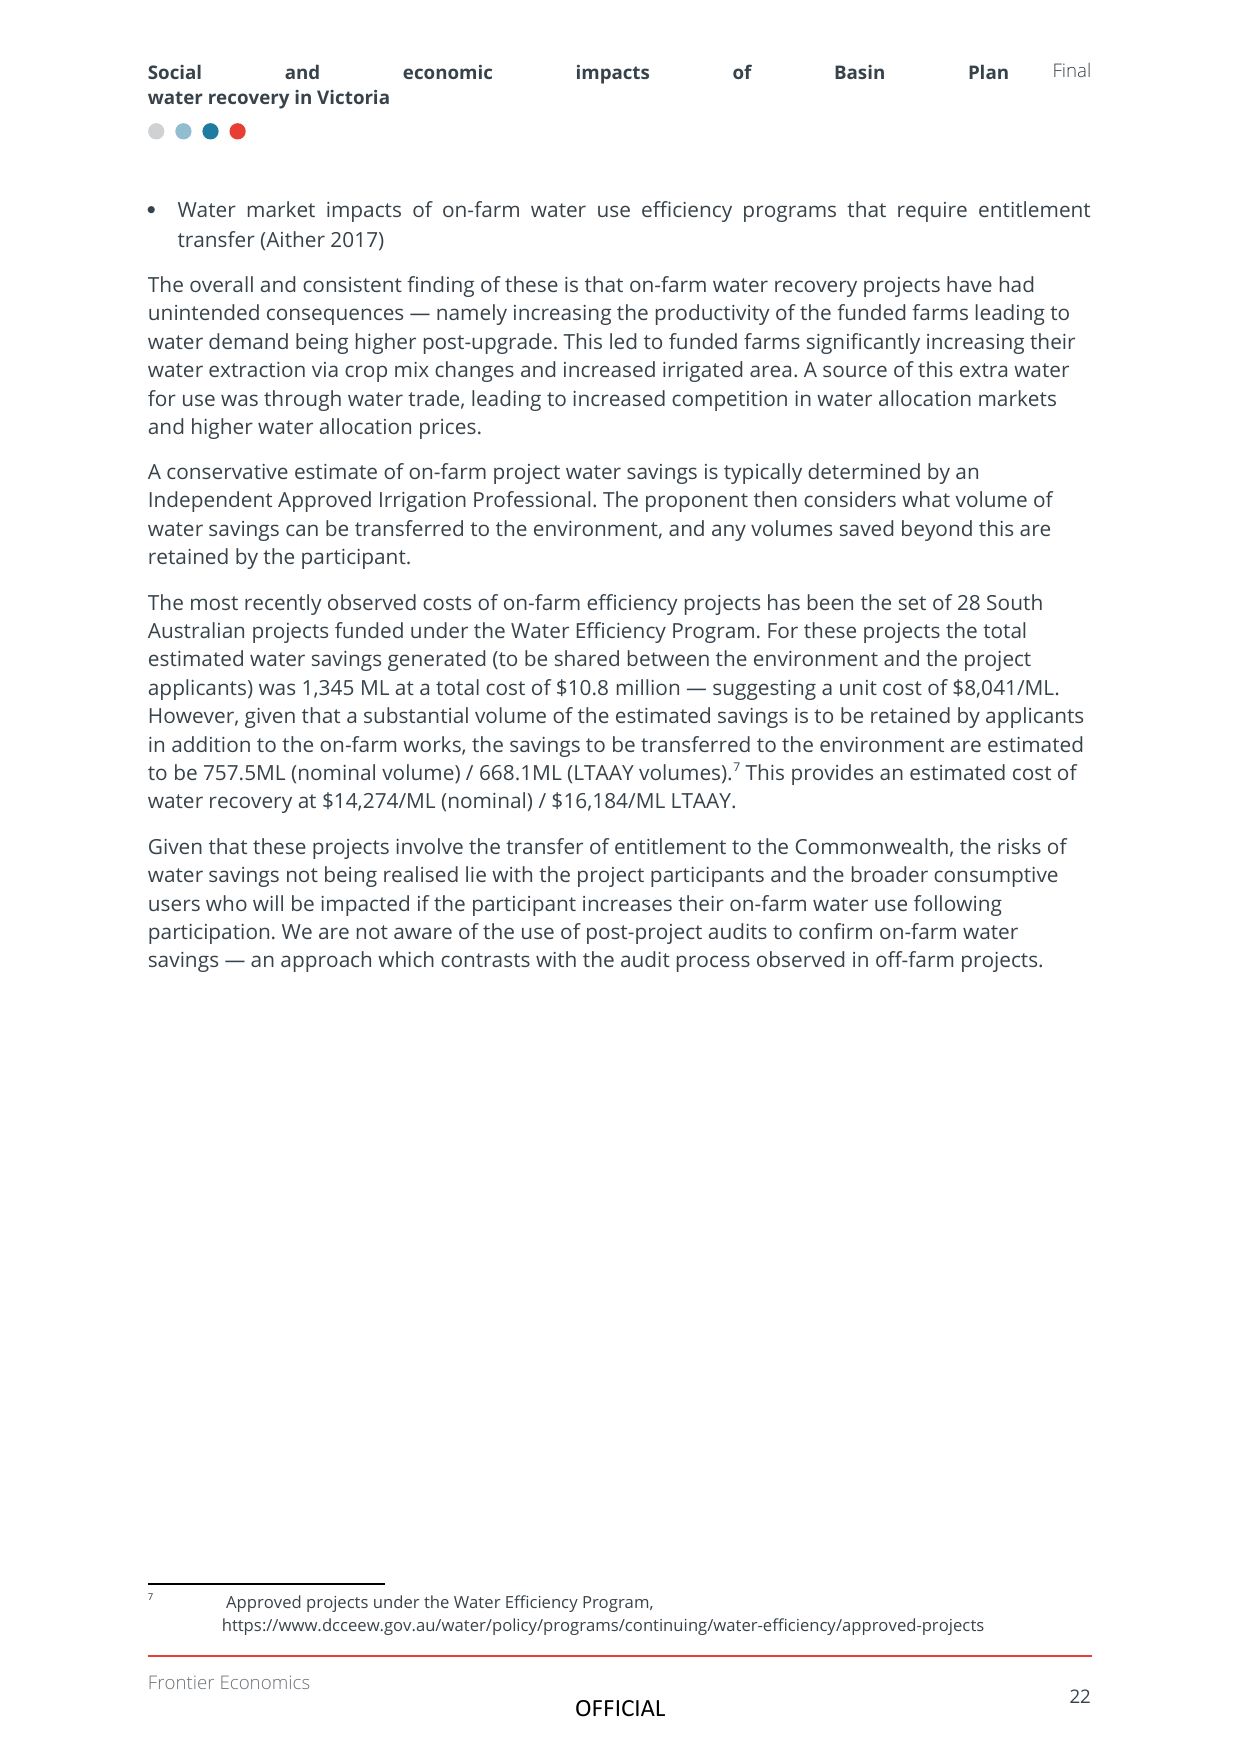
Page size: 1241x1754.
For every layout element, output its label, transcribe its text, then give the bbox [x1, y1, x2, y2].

list Water market impacts of on-farm water use efficiency programs that require entitlement transfer (Aither 2017) [148, 195, 1092, 253]
text Given that these projects involve the transfer of entitlement to the Commonwealth, the risks of water savings not being realised lie with the project participants and the broader consumptive users who will be impacted if the participant increases their on-farm water use following participation. We are not aware of the use of post-project audits to confirm on-farm water savings — an approach which contrasts with the audit process observed in off-farm projects. [148, 832, 1092, 974]
text A conservative estimate of on-farm project water savings is typically determined by an Independent Approved Irrigation Professional. The proponent then considers what volume of water savings can be transferred to the environment, and any volumes saved beyond this are retained by the participant. [148, 457, 1092, 571]
text The most recently observed costs of on-farm efficiency projects has been the set of 28 South Australian projects funded under the Water Efficiency Program. For these projects the total estimated water savings generated (to be shared between the environment and the project applicants) was 1,345 ML at a total cost of $10.8 million — suggesting a unit cost of $8,041/ML. However, given that a substantial volume of the estimated savings is to be retained by applicants in addition to the on-farm works, the savings to be transferred to the environment are estimated to be 757.5ML (nominal volume) / 668.1ML (LTAAY volumes). This provides an estimated cost of water recovery at $14,274/ML (nominal) / $16,184/ML LTAAY. [148, 588, 1092, 815]
text The overall and consistent finding of these is that on-farm water recovery projects have had unintended consequences — namely increasing the productivity of the funded farms leading to water demand being higher post-upgrade. This led to funded farms significantly increasing their water extraction via crop mix changes and increased irrigated area. A source of this extra water for use was through water trade, leading to increased competition in water allocation markets and higher water allocation prices. [148, 270, 1092, 441]
